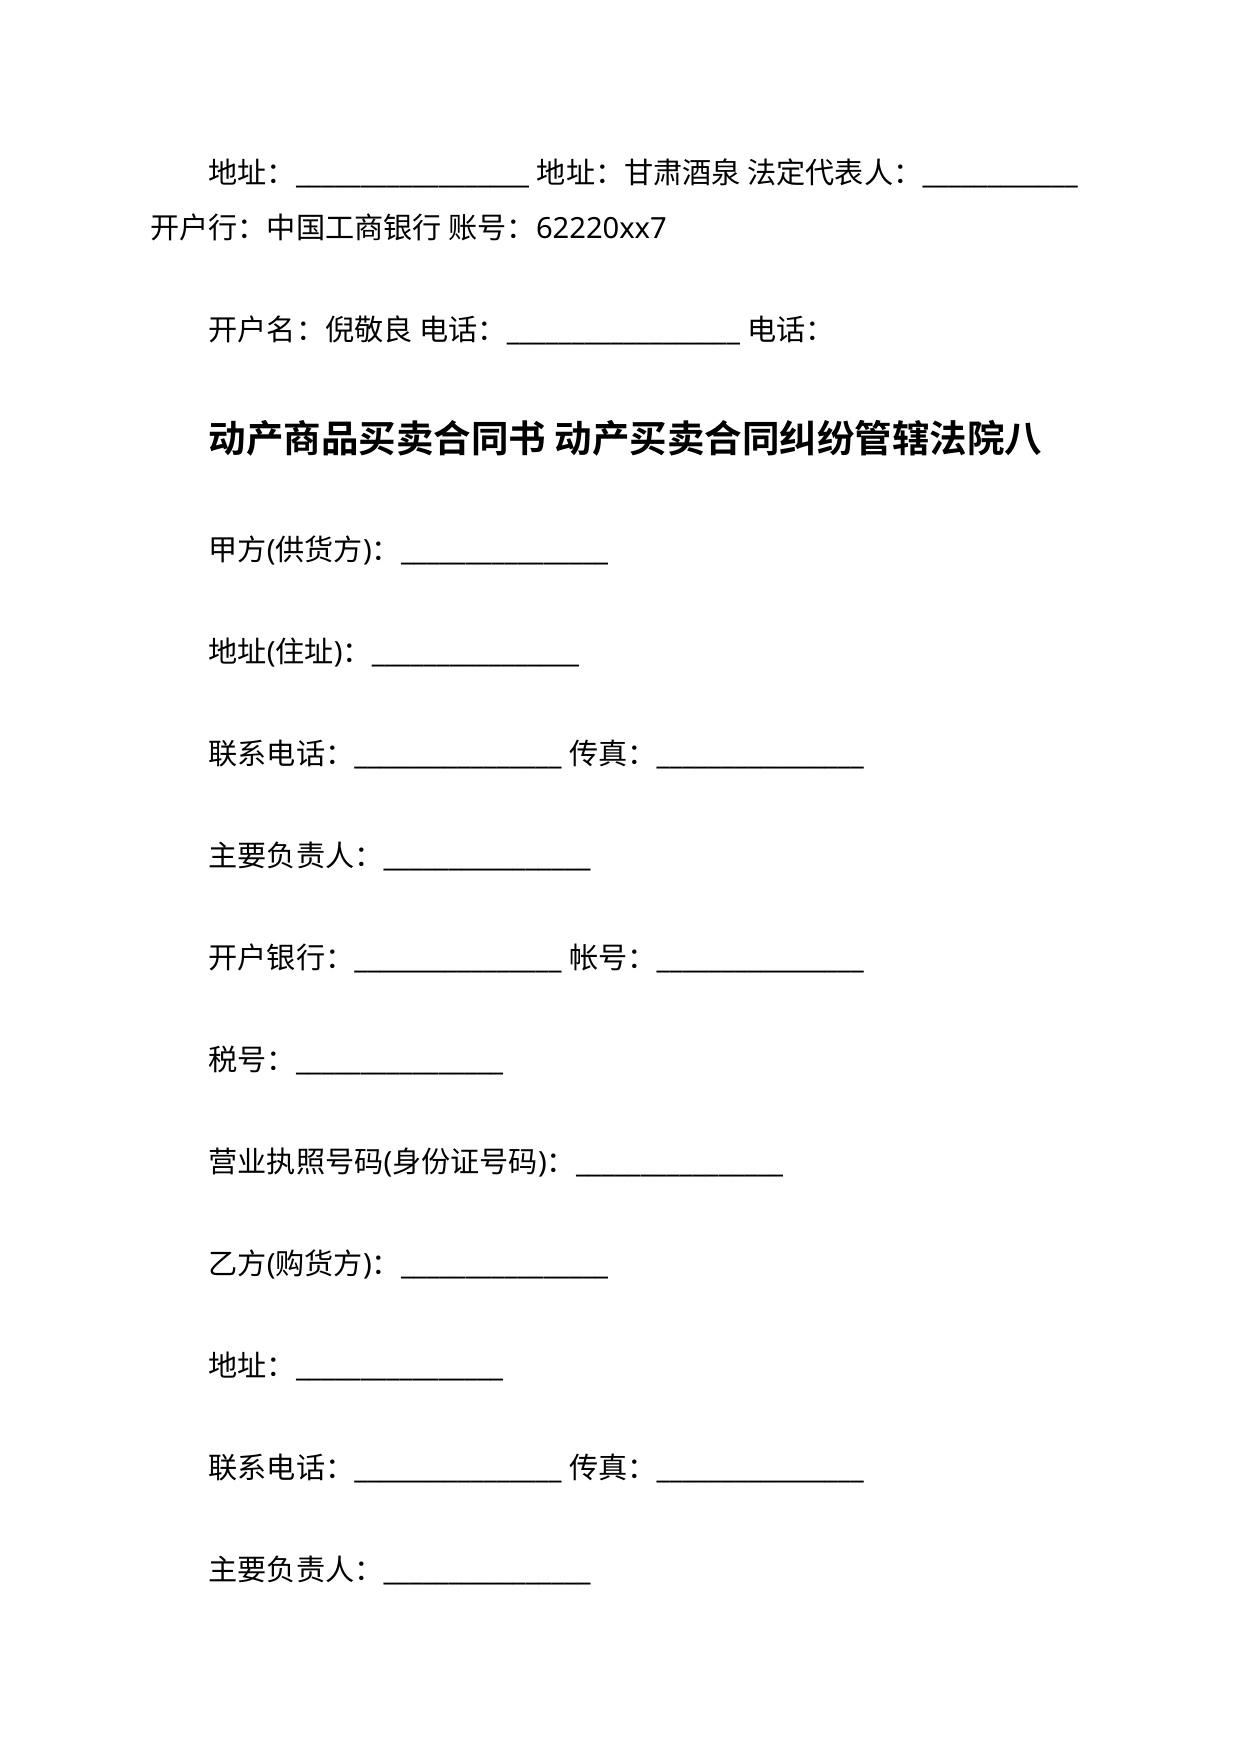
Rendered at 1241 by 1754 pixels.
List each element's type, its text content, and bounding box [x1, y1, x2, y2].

text 主要负责人：________________ [150, 832, 1090, 875]
text 主要负责人：________________ [150, 1546, 1090, 1588]
text 动产商品买卖合同书 动产买卖合同纠纷管辖法院八 [150, 409, 1090, 463]
text 地址：________________ [150, 1342, 1090, 1384]
text 地址(住址)：________________ [150, 628, 1090, 671]
text 开户银行：________________ 帐号：________________ [150, 934, 1090, 977]
text 营业执照号码(身份证号码)：________________ [150, 1138, 1090, 1181]
text 开户名：倪敬良 电话：__________________ 电话： [150, 307, 1090, 349]
text 乙方(购货方)：________________ [150, 1240, 1090, 1283]
text 甲方(供货方)：________________ [150, 526, 1090, 569]
text 地址：__________________ 地址：甘肃酒泉 法定代表人：____________ 开户行：中国工商银行 账号：62220xx7 [150, 150, 1090, 247]
text 联系电话：________________ 传真：________________ [150, 1444, 1090, 1487]
text 税号：________________ [150, 1036, 1090, 1079]
text 联系电话：________________ 传真：________________ [150, 730, 1090, 773]
